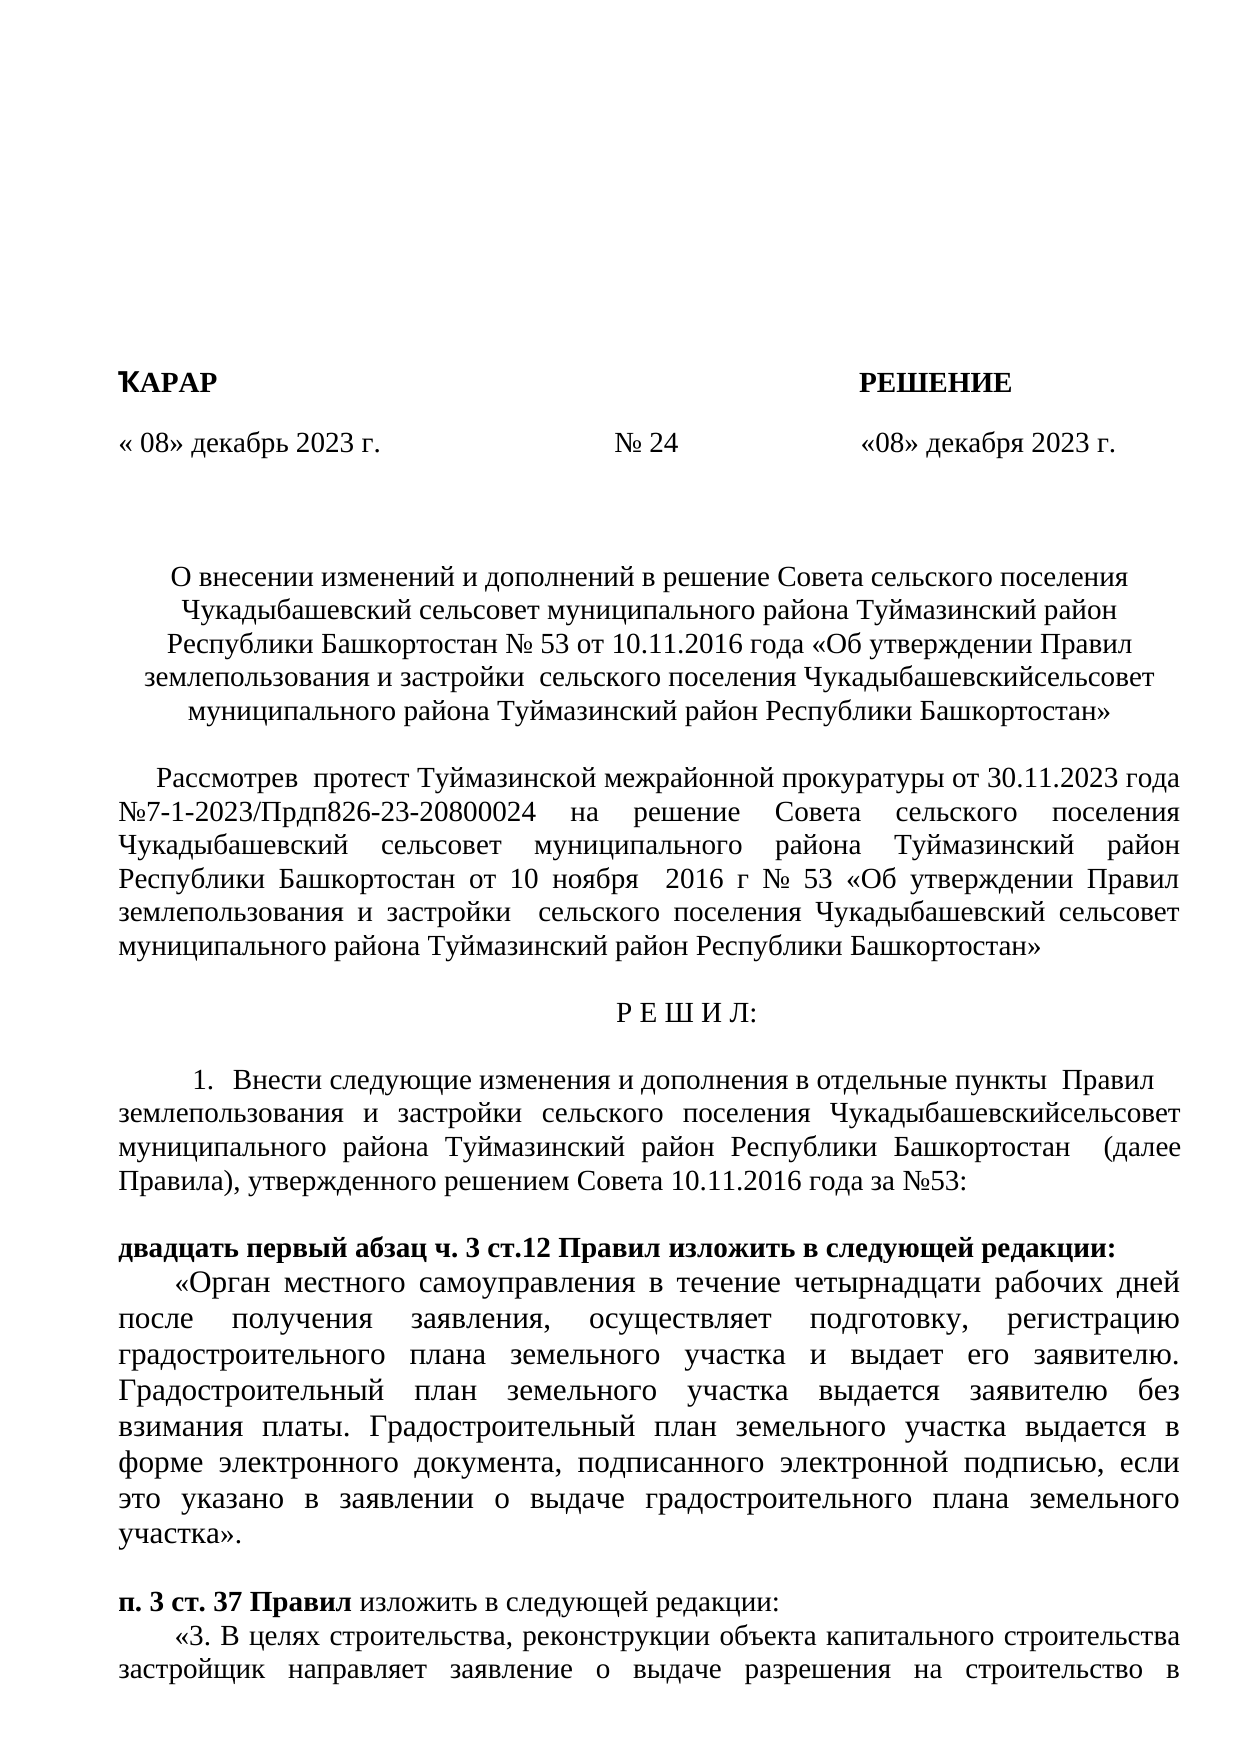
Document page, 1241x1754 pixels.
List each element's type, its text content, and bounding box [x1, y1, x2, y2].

list Внести следующие изменения и дополнения в отдельные пункты Правил [192, 1062, 1181, 1096]
text ҠАРАР РЕШЕНИЕ [118, 361, 1181, 401]
text Р Е Ш И Л: [118, 995, 1181, 1028]
text п. 3 ст. 37 Правил изложить в следующей редакции: [118, 1584, 1181, 1618]
text землепользования и застройки сельского поселения Чукадыбашевскийсельсовет муниципального района Туймазинский район Республики Башкортостан (далее Правила), утвержденного решением Совета 10.11.2016 года за №53: [118, 1096, 1181, 1196]
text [118, 1618, 1181, 1685]
text «Орган местного самоуправления в течение четырнадцати рабочих дней после получения заявления, осуществляет подготовку, регистрацию градостроительного плана земельного участка и выдает его заявителю. Градостроительный план земельного участка выдается заявителю без взимания платы. Градостроительный план земельного участка выдается в форме электронного документа, подписанного электронной подписью, если это указано в заявлении о выдаче градостроительного плана земельного участка». [220, 1515, 1181, 1551]
text Рассмотрев протест Туймазинской межрайонной прокуратуры от 30.11.2023 года №7-1-2023/Прдп826-23-20800024 на решение Совета сельского поселения Чукадыбашевский сельсовет муниципального района Туймазинский район Республики Башкортостан от 10 ноября 2016 г № 53 «Об утверждении Правил землепользования и застройки сельского поселения Чукадыбашевский сельсовет муниципального района Туймазинский район Республики Башкортостан» [118, 760, 1181, 961]
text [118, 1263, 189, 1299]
text « 08» декабрь 2023 г. № 24 «08» декабря 2023 г. [118, 425, 1181, 458]
text двадцать первый абзац ч. 3 ст.12 Правил изложить в следующей редакции: [118, 1230, 1181, 1263]
text О внесении изменений и дополнений в решение Совета сельского поселения Чукадыбашевский сельсовет муниципального района Туймазинский район Республики Башкортостан № 53 от 10.11.2016 года «Об утверждении Правил землепользования и застройки сельского поселения Чукадыбашевскийсельсовет муниципального района Туймазинский район Республики Башкортостан» [118, 559, 1181, 727]
